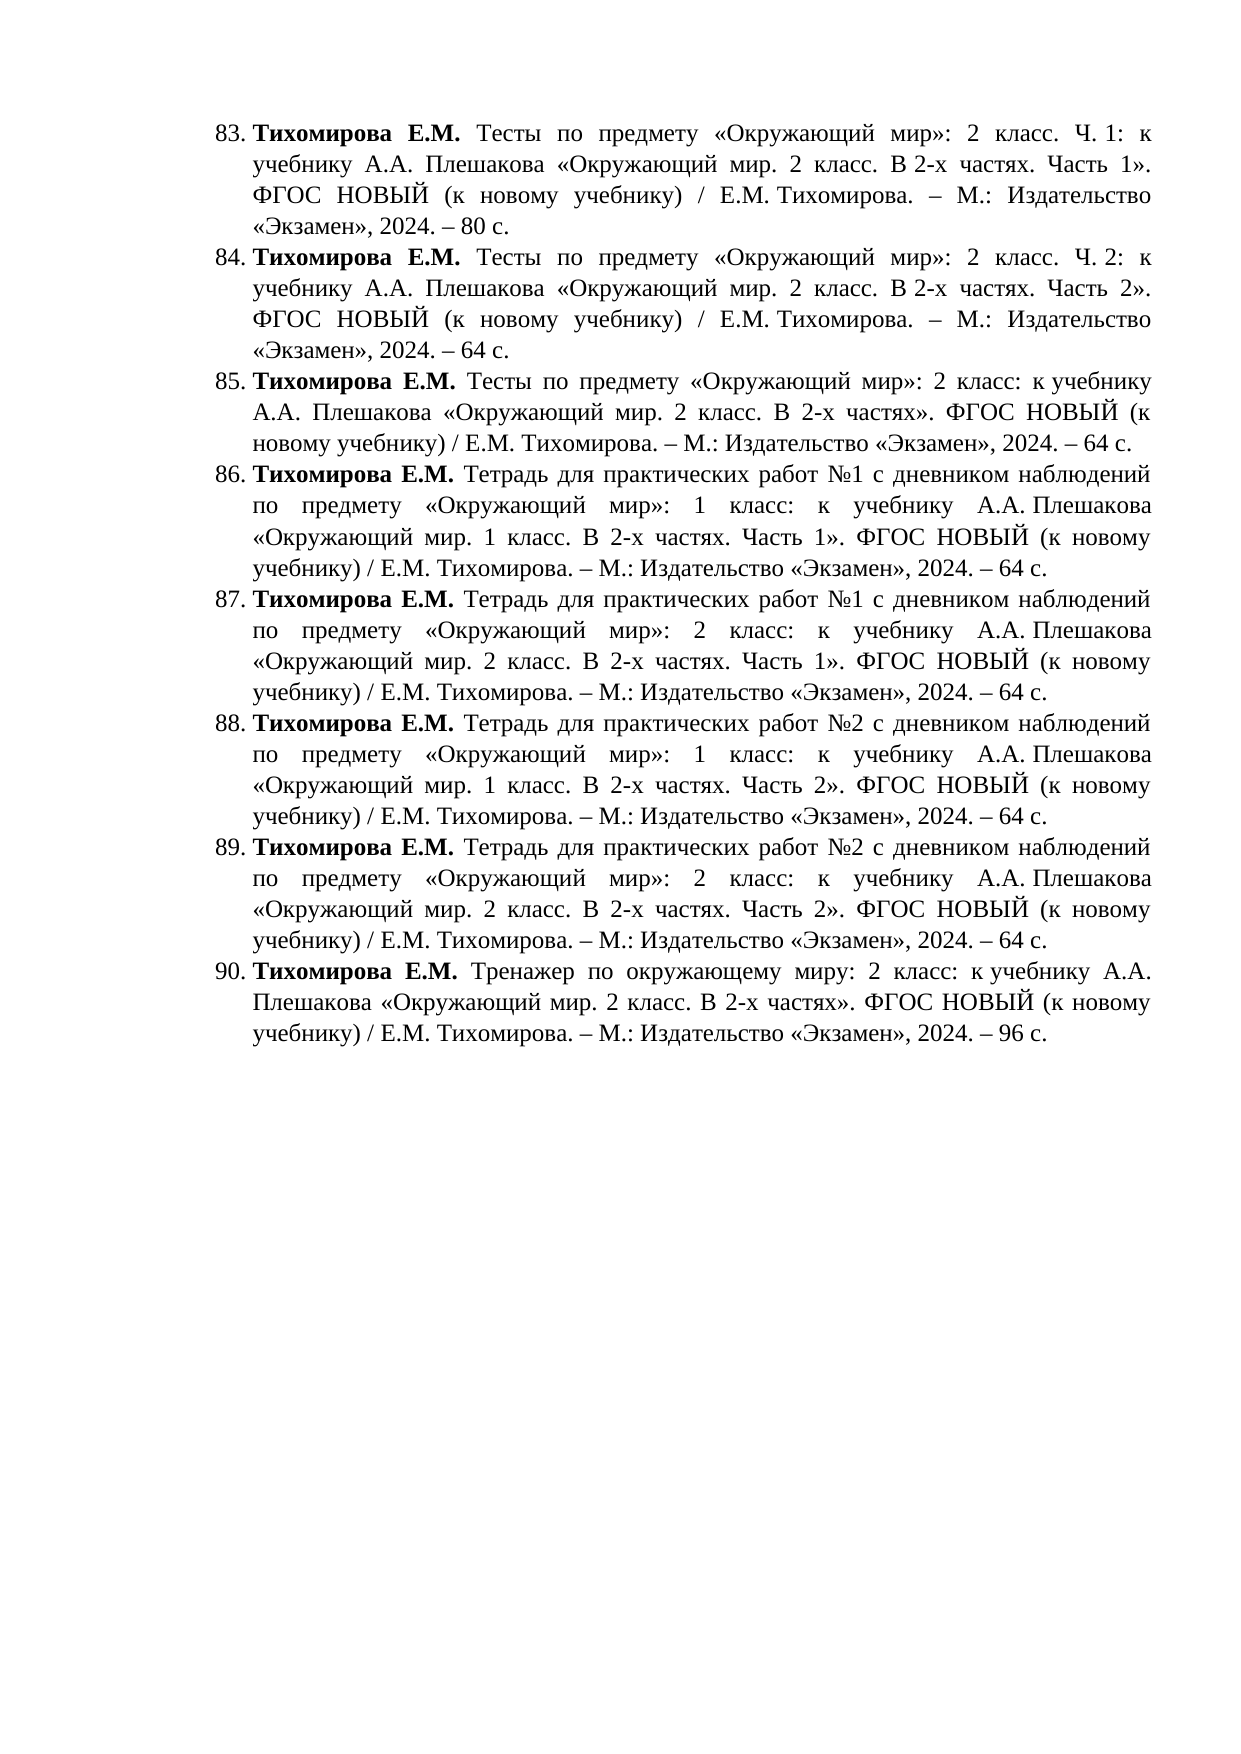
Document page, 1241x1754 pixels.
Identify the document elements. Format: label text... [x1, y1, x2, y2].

list Тихомирова Е.М. Тетрадь для практических работ №2 с дневником наблюдений по предмету «Окружающий мир»: 2 класс: к учебнику А.А. Плешакова «Окружающий мир. 2 класс. В 2-х частях. Часть 2». ФГОС НОВЫЙ (к новому учебнику) / Е.М. Тихомирова. – М.: Издательство «Экзамен», 2024. – 64 с. [215, 832, 1152, 954]
list Тихомирова Е.М. Тетрадь для практических работ №1 с дневником наблюдений по предмету «Окружающий мир»: 2 класс: к учебнику А.А. Плешакова «Окружающий мир. 2 класс. В 2-х частях. Часть 1». ФГОС НОВЫЙ (к новому учебнику) / Е.М. Тихомирова. – М.: Издательство «Экзамен», 2024. – 64 с. [215, 584, 1152, 706]
list Тихомирова Е.М. Тесты по предмету «Окружающий мир»: 2 класс: к учебнику А.А. Плешакова «Окружающий мир. 2 класс. В 2-х частях». ФГОС НОВЫЙ (к новому учебнику) / Е.М. Тихомирова. – М.: Издательство «Экзамен», 2024. – 64 с. [215, 366, 1152, 457]
list Тихомирова Е.М. Тетрадь для практических работ №2 с дневником наблюдений по предмету «Окружающий мир»: 1 класс: к учебнику А.А. Плешакова «Окружающий мир. 1 класс. В 2-х частях. Часть 2». ФГОС НОВЫЙ (к новому учебнику) / Е.М. Тихомирова. – М.: Издательство «Экзамен», 2024. – 64 с. [215, 708, 1152, 830]
list Тихомирова Е.М. Тесты по предмету «Окружающий мир»: 2 класс. Ч. 1: к учебнику А.А. Плешакова «Окружающий мир. 2 класс. В 2-х частях. Часть 1». ФГОС НОВЫЙ (к новому учебнику) / Е.М. Тихомирова. – М.: Издательство «Экзамен», 2024. – 80 с. [215, 118, 1152, 240]
list Тихомирова Е.М. Тесты по предмету «Окружающий мир»: 2 класс. Ч. 2: к учебнику А.А. Плешакова «Окружающий мир. 2 класс. В 2-х частях. Часть 2». ФГОС НОВЫЙ (к новому учебнику) / Е.М. Тихомирова. – М.: Издательство «Экзамен», 2024. – 64 с. [215, 242, 1152, 364]
list Тихомирова Е.М. Тетрадь для практических работ №1 с дневником наблюдений по предмету «Окружающий мир»: 1 класс: к учебнику А.А. Плешакова «Окружающий мир. 1 класс. В 2-х частях. Часть 1». ФГОС НОВЫЙ (к новому учебнику) / Е.М. Тихомирова. – М.: Издательство «Экзамен», 2024. – 64 с. [215, 459, 1152, 581]
list Тихомирова Е.М. Тренажер по окружающему миру: 2 класс: к учебнику А.А. Плешакова «Окружающий мир. 2 класс. В 2-х частях». ФГОС НОВЫЙ (к новому учебнику) / Е.М. Тихомирова. – М.: Издательство «Экзамен», 2024. – 96 с. [215, 956, 1152, 1047]
